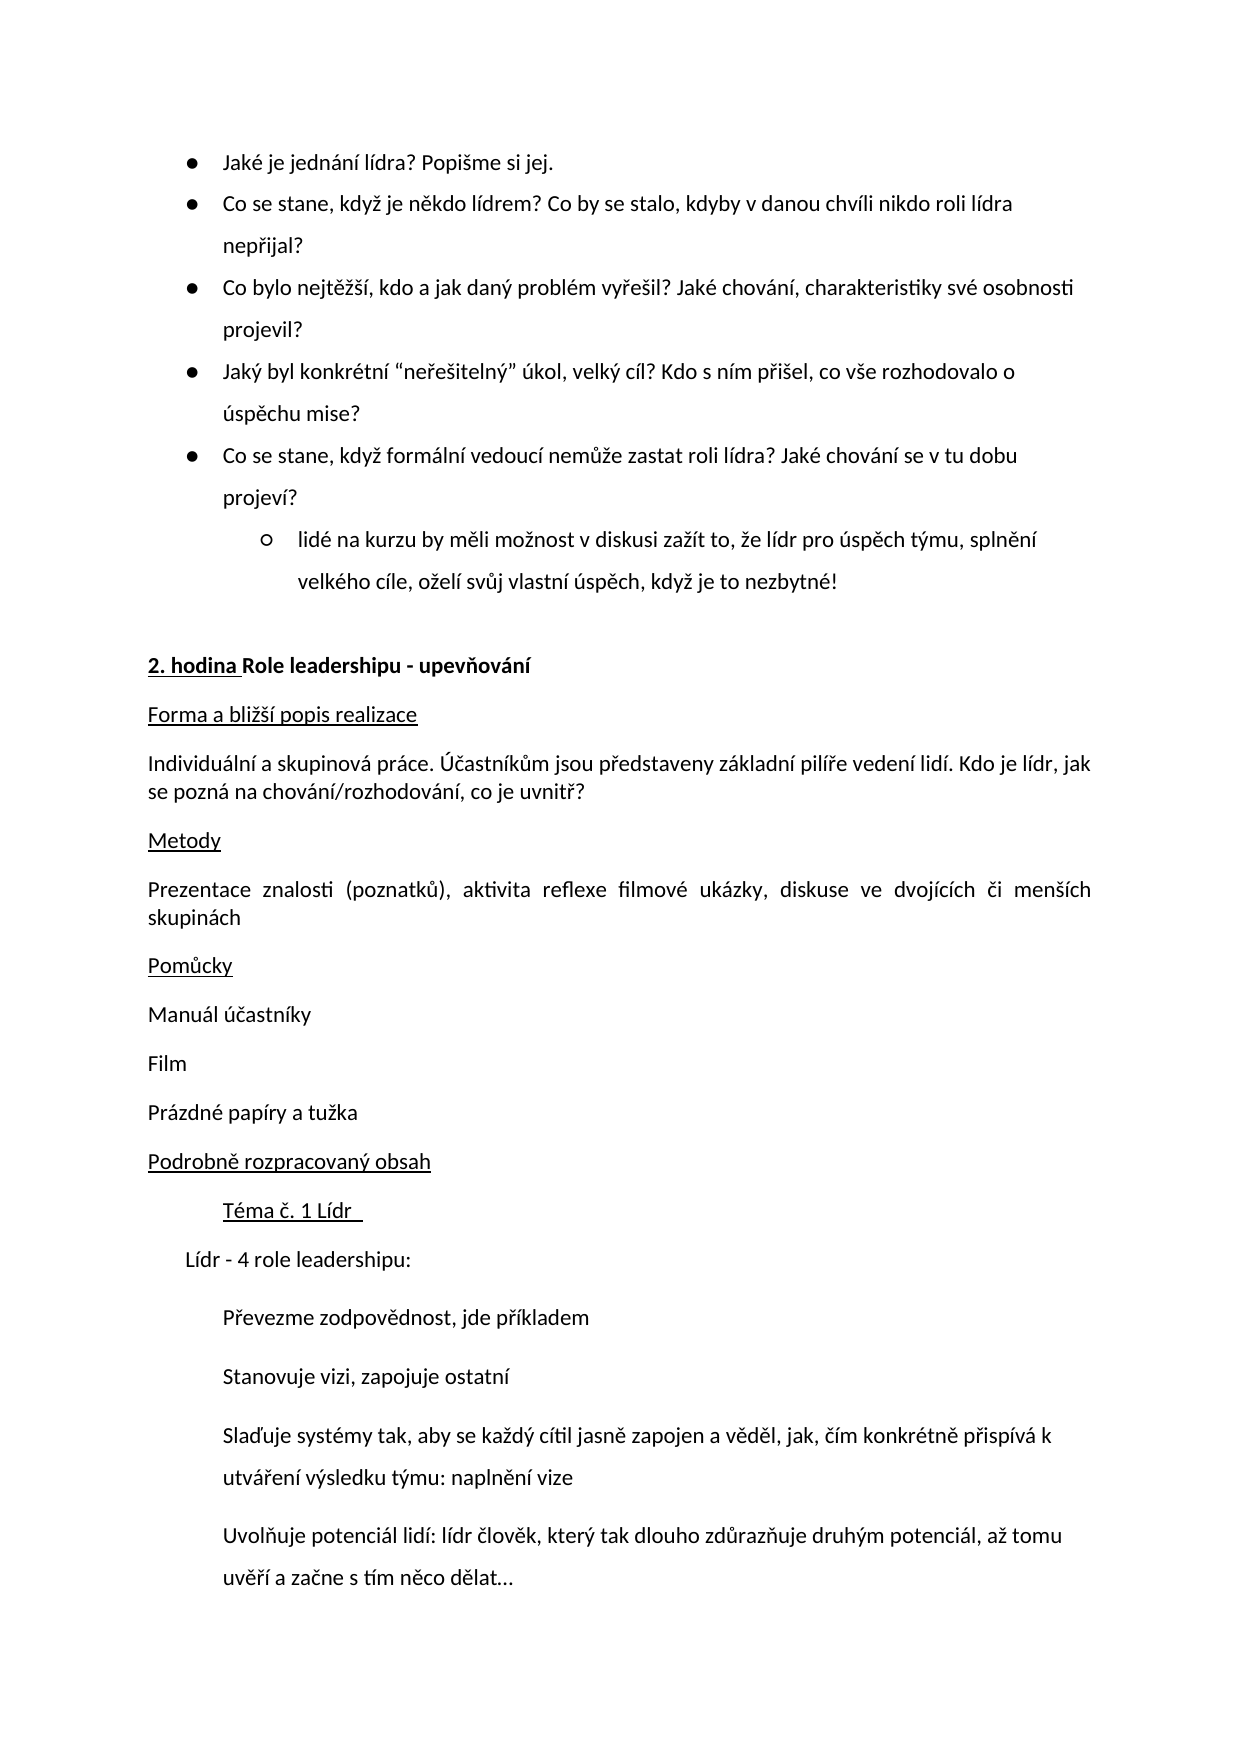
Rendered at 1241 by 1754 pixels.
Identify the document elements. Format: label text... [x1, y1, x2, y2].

list Co se stane, když je někdo lídrem? Co by se stalo, kdyby v danou chvíli nikdo roli lídra nepřijal? [185, 189, 1093, 259]
list lidé na kurzu by měli možnost v diskusi zažít to, že lídr pro úspěch týmu, splnění velkého cíle, oželí svůj vlastní úspěch, když je to nezbytné! [260, 525, 1093, 595]
text Slaďuje systémy tak, aby se každý cítil jasně zapojen a věděl, jak, čím konkrétně přispívá k utváření výsledku týmu: naplnění vize [223, 1421, 1093, 1491]
text Pomůcky [148, 952, 1093, 980]
list Jaký byl konkrétní “neřešitelný” úkol, velký cíl? Kdo s ním přišel, co vše rozhodovalo o úspěchu mise? [185, 357, 1093, 427]
text Uvolňuje potenciál lidí: lídr člověk, který tak dlouho zdůrazňuje druhým potenciál, až tomu uvěří a začne s tím něco dělat… [223, 1521, 1093, 1591]
text Individuální a skupinová práce. Účastníkům jsou představeny základní pilíře vedení lidí. Kdo je lídr, jak se pozná na chování/rozhodování, co je uvnitř? [148, 749, 1093, 805]
text Převezme zodpovědnost, jde příkladem [223, 1303, 1093, 1331]
list Co bylo nejtěžší, kdo a jak daný problém vyřešil? Jaké chování, charakteristiky své osobnosti projevil? [185, 273, 1093, 343]
list Co se stane, když formální vedoucí nemůže zastat roli lídra? Jaké chování se v tu dobu projeví? [185, 441, 1093, 511]
text Lídr - 4 role leadershipu: [185, 1245, 1093, 1273]
text Prázdné papíry a tužka [148, 1098, 1093, 1126]
text Prezentace znalosti (poznatků), aktivita reflexe filmové ukázky, diskuse ve dvojících či menších skupinách [148, 875, 1093, 931]
text Stanovuje vizi, zapojuje ostatní [223, 1362, 1093, 1390]
list Jaké je jednání lídra? Popišme si jej. [185, 148, 1093, 176]
text Film [148, 1049, 1093, 1077]
text Forma a bližší popis realizace [148, 700, 1093, 728]
text Metody [148, 826, 1093, 854]
text Manuál účastníky [148, 1001, 1093, 1028]
text Téma č. 1 Lídr [148, 1196, 1093, 1224]
text Podrobně rozpracovaný obsah [148, 1147, 1093, 1175]
text 2. hodina Role leadershipu - upevňování [148, 651, 1093, 679]
